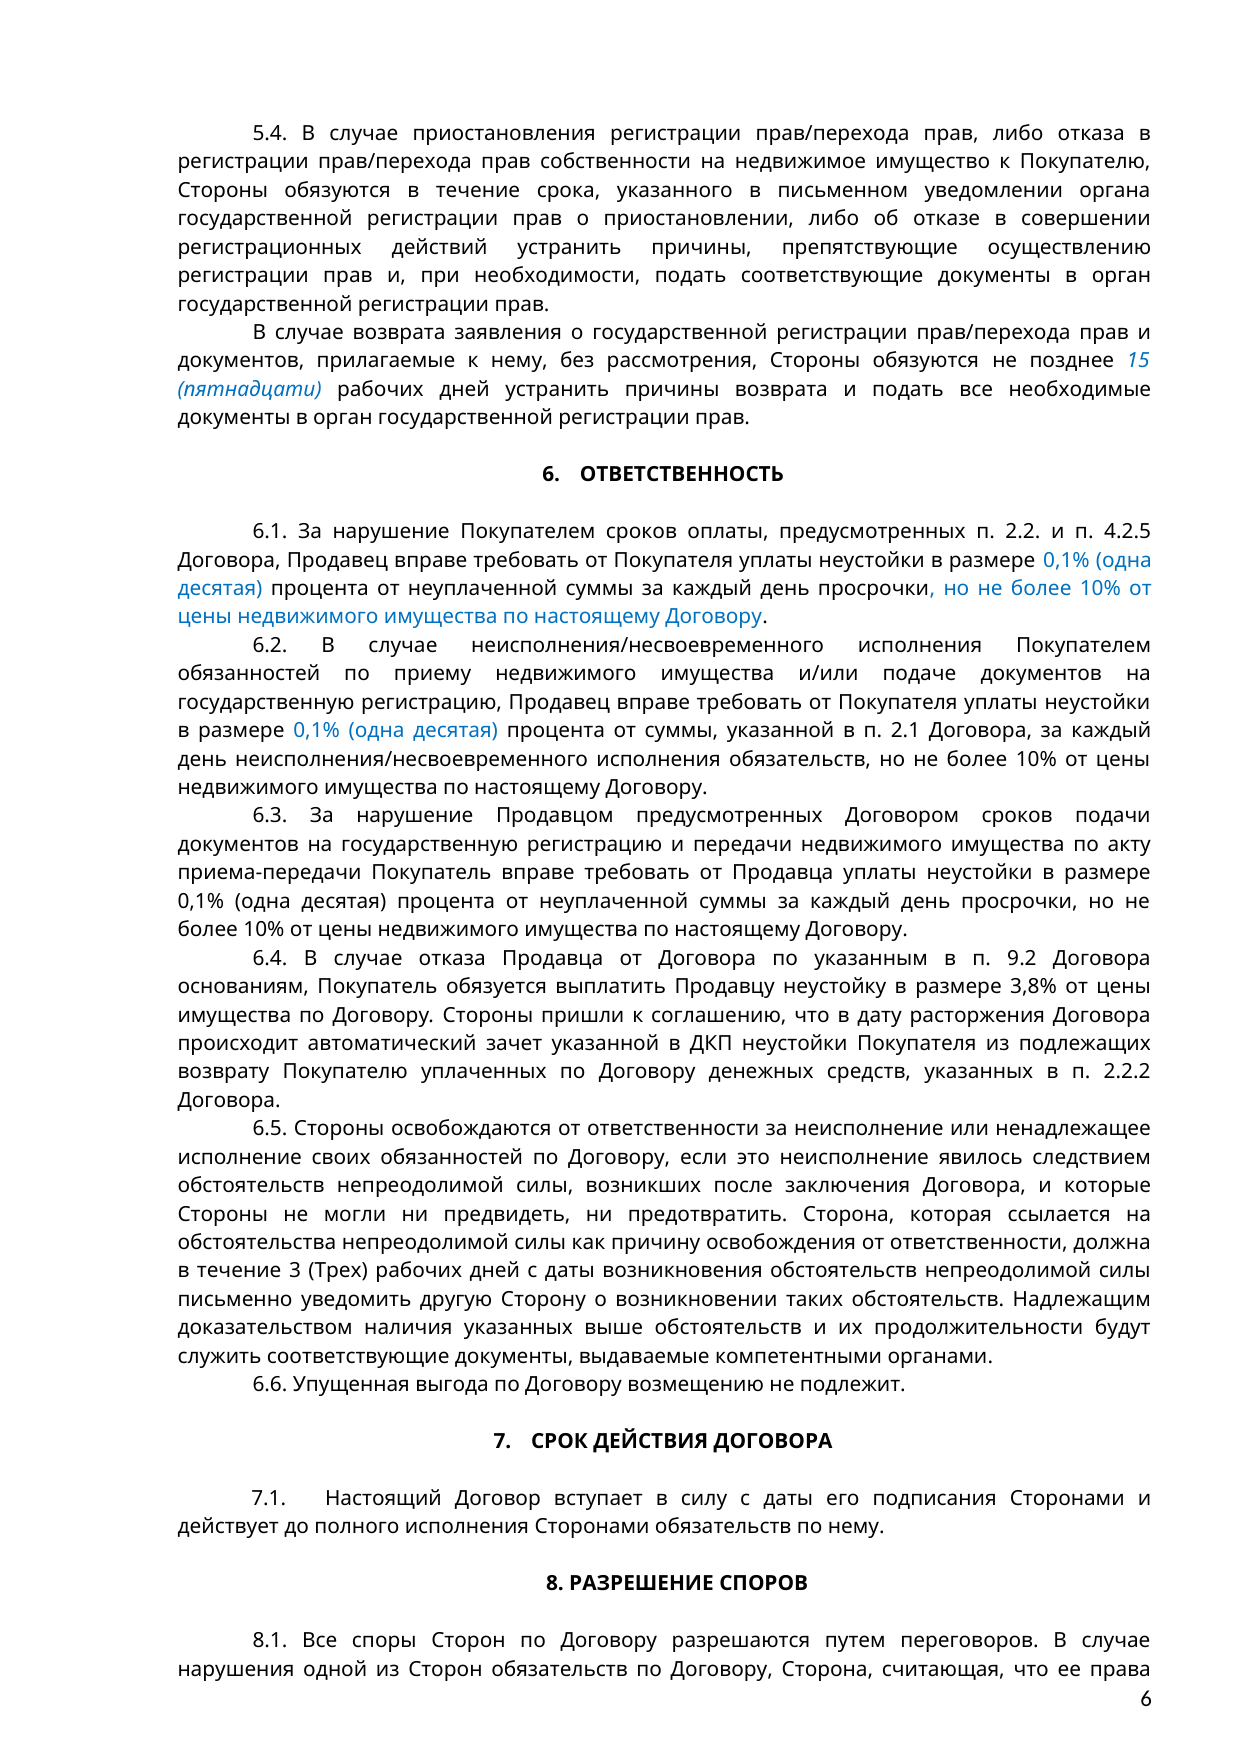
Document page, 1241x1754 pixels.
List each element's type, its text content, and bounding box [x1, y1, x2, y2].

list Настоящий Договор вступает в силу с даты его подписания Сторонами и действует до полного исполнения Сторонами обязательств по нему. [177, 1483, 1152, 1540]
text 6.5. Стороны освобождаются от ответственности за неисполнение или ненадлежащее исполнение своих обязанностей по Договору, если это неисполнение явилось следствием обстоятельств непреодолимой силы, возникших после заключения Договора, и которые Стороны не могли ни предвидеть, ни предотвратить. Сторона, которая ссылается на обстоятельства непреодолимой силы как причину освобождения от ответственности, должна в течение 3 (Трех) рабочих дней с даты возникновения обстоятельств непреодолимой силы письменно уведомить другую Сторону о возникновении таких обстоятельств. Надлежащим доказательством наличия указанных выше обстоятельств и их продолжительности будут служить соответствующие документы, выдаваемые компетентными органами. [177, 1113, 1152, 1369]
text 6.2. В случае неисполнения/несвоевременного исполнения Покупателем обязанностей по приему недвижимого имущества и/или подаче документов на государственную регистрацию, Продавец вправе требовать от Покупателя уплаты неустойки в размере 0,1% (одна десятая) процента от суммы, указанной в п. 2.1 Договора, за каждый день неисполнения/несвоевременного исполнения обязательств, но не более 10% от цены недвижимого имущества по настоящему Договору. [177, 630, 1152, 801]
text 5.4. В случае приостановления регистрации прав/перехода прав, либо отказа в регистрации прав/перехода прав собственности на недвижимое имущество к Покупателю, Стороны обязуются в течение срока, указанного в письменном уведомлении органа государственной регистрации прав о приостановлении, либо об отказе в совершении регистрационных действий устранить причины, препятствующие осуществлению регистрации прав и, при необходимости, подать соответствующие документы в орган государственной регистрации прав. [177, 118, 1152, 317]
text 8. РАЗРЕШЕНИЕ СПОРОВ [177, 1568, 1147, 1597]
text 6.4. В случае отказа Продавца от Договора по указанным в п. 9.2 Договора основаниям, Покупатель обязуется выплатить Продавцу неустойку в размере 3,8% от цены имущества по Договору. Стороны пришли к соглашению, что в дату расторжения Договора происходит автоматический зачет указанной в ДКП неустойки Покупателя из подлежащих возврату Покупателю уплаченных по Договору денежных средств, указанных в п. 2.2.2 Договора. [177, 943, 1152, 1113]
text В случае возврата заявления о государственной регистрации прав/перехода прав и документов, прилагаемые к нему, без рассмотрения, Стороны обязуются не позднее 15 (пятнадцати) рабочих дней устранить причины возврата и подать все необходимые документы в орган государственной регистрации прав. [177, 317, 1152, 431]
list ОТВЕТСТВЕННОСТЬ [177, 459, 1149, 488]
text 6.3. За нарушение Продавцом предусмотренных Договором сроков подачи документов на государственную регистрацию и передачи недвижимого имущества по акту приема-передачи Покупатель вправе требовать от Продавца уплаты неустойки в размере 0,1% (одна десятая) процента от неуплаченной суммы за каждый день просрочки, но не более 10% от цены недвижимого имущества по настоящему Договору. [177, 801, 1152, 943]
text 6.6. Упущенная выгода по Договору возмещению не подлежит. [177, 1369, 1152, 1398]
text 6.1. За нарушение Покупателем сроков оплаты, предусмотренных п. 2.2. и п. 4.2.5 Договора, Продавец вправе требовать от Покупателя уплаты неустойки в размере 0,1% (одна десятая) процента от неуплаченной суммы за каждый день просрочки, но не более 10% от цены недвижимого имущества по настоящему Договору. [177, 516, 1152, 630]
list СРОК ДЕЙСТВИЯ ДОГОВОРА [177, 1426, 1149, 1455]
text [177, 1625, 1152, 1682]
